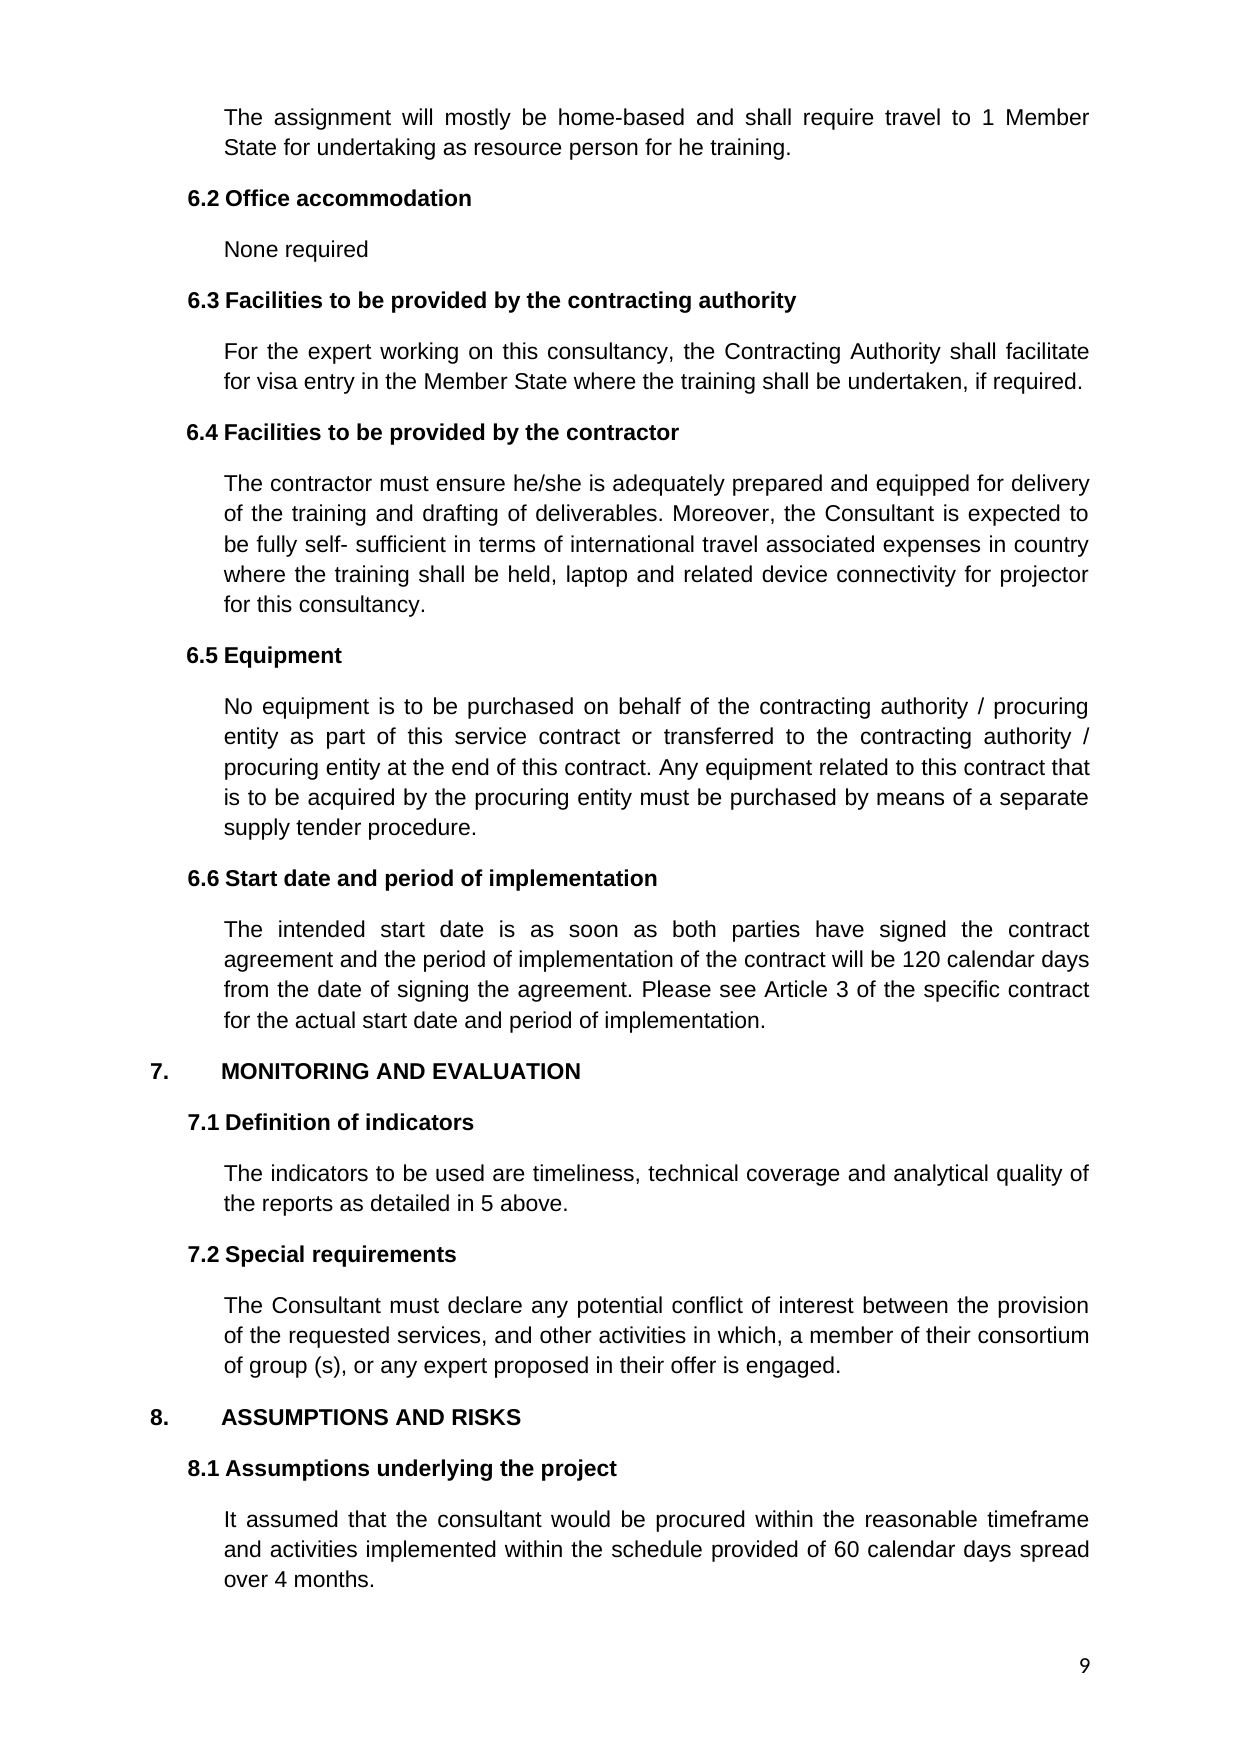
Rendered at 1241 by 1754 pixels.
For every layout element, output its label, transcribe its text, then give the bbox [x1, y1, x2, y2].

text The contractor must ensure he/she is adequately prepared and equipped for delivery of the training and drafting of deliverables. Moreover, the Consultant is expected to be fully self- sufficient in terms of international travel associated expenses in country where the training shall be held, laptop and related device connectivity for projector for this consultancy. [223, 470, 1090, 617]
text ASSUMPTIONS AND RISKS [150, 1403, 1090, 1430]
text Office accommodation [187, 185, 1090, 211]
text Facilities to be provided by the contracting authority [187, 287, 1090, 313]
text No equipment is to be purchased on behalf of the contracting authority / procuring entity as part of this service contract or transferred to the contracting authority / procuring entity at the end of this contract. Any equipment related to this contract that is to be acquired by the procuring entity must be purchased by means of a separate supply tender procedure. [223, 693, 1090, 840]
text Definition of indicators [187, 1109, 1090, 1135]
text It assumed that the consultant would be procured within the reasonable timeframe and activities implemented within the schedule provided of 60 calendar days spread over 4 months. [223, 1506, 1090, 1592]
text The indicators to be used are timeliness, technical coverage and analytical quality of the reports as detailed in 5 above. [223, 1160, 1090, 1216]
text MONITORING AND EVALUATION [150, 1058, 1090, 1084]
text Start date and period of implementation [187, 865, 1090, 891]
text Equipment [186, 642, 1090, 668]
text The assignment will mostly be home-based and shall require travel to 1 Member State for undertaking as resource person for he training. [223, 103, 1090, 160]
text None required [223, 236, 1090, 262]
text Assumptions underlying the project [187, 1454, 1090, 1481]
text The intended start date is as soon as both parties have signed the contract agreement and the period of implementation of the contract will be 120 calendar days from the date of signing the agreement. Please see Article 3 of the specific contract for the actual start date and period of implementation. [223, 916, 1090, 1033]
text Special requirements [187, 1241, 1090, 1267]
text Facilities to be provided by the contractor [186, 419, 1090, 445]
text The Consultant must declare any potential conflict of interest between the provision of the requested services, and other activities in which, a member of their consortium of group (s), or any expert proposed in their offer is engaged. [223, 1292, 1090, 1379]
text For the expert working on this consultancy, the Contracting Authority shall facilitate for visa entry in the Member State where the training shall be undertaken, if required. [223, 338, 1090, 394]
